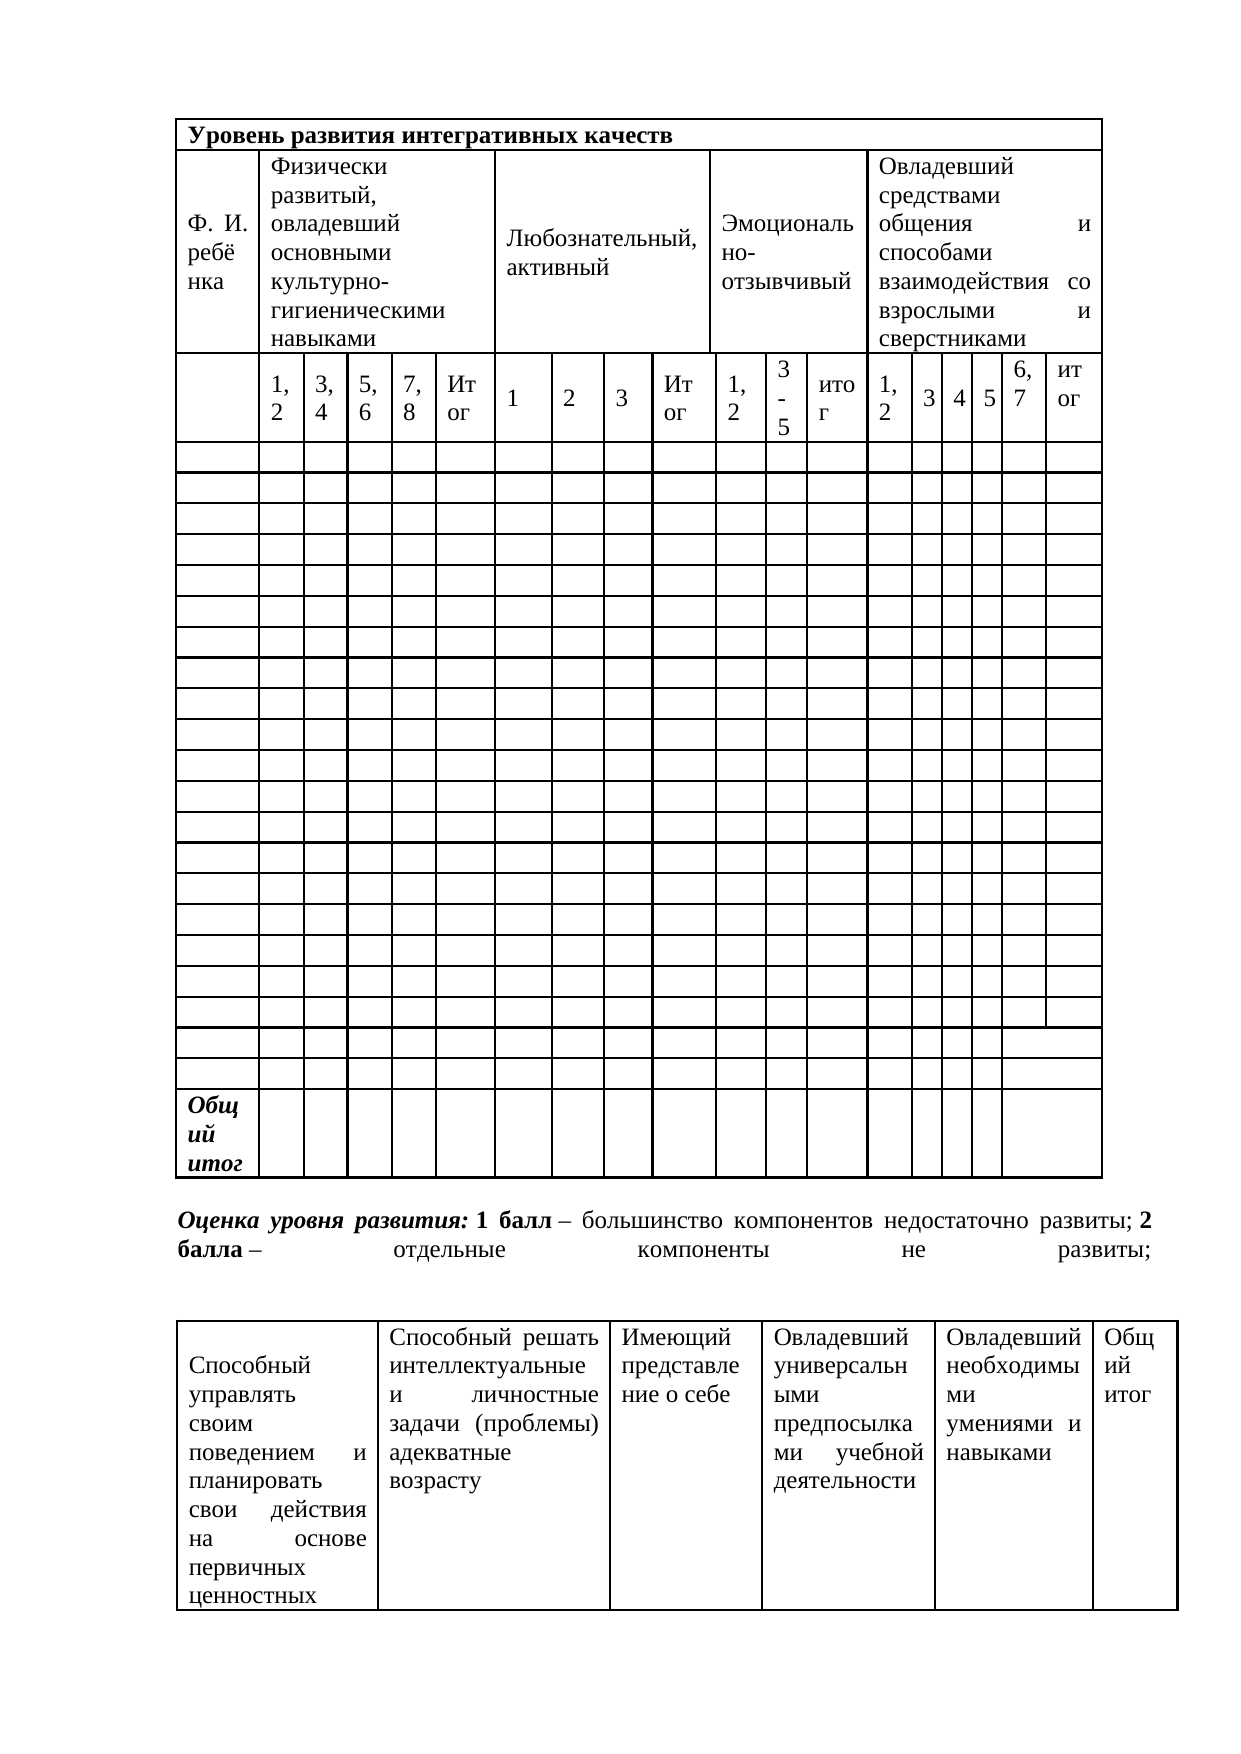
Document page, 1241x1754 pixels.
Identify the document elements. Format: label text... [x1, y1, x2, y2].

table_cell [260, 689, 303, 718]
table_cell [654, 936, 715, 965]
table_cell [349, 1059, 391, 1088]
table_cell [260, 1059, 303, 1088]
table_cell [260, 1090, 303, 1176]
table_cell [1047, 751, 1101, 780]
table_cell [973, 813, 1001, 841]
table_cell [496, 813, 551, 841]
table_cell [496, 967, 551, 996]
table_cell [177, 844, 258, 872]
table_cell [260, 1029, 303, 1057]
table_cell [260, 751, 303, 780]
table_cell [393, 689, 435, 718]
text Оценка уровня развития: 1 балл – большинство компонентов недостаточно развиты; 2 балла – отдельные компоненты не развиты; [177, 1205, 1152, 1291]
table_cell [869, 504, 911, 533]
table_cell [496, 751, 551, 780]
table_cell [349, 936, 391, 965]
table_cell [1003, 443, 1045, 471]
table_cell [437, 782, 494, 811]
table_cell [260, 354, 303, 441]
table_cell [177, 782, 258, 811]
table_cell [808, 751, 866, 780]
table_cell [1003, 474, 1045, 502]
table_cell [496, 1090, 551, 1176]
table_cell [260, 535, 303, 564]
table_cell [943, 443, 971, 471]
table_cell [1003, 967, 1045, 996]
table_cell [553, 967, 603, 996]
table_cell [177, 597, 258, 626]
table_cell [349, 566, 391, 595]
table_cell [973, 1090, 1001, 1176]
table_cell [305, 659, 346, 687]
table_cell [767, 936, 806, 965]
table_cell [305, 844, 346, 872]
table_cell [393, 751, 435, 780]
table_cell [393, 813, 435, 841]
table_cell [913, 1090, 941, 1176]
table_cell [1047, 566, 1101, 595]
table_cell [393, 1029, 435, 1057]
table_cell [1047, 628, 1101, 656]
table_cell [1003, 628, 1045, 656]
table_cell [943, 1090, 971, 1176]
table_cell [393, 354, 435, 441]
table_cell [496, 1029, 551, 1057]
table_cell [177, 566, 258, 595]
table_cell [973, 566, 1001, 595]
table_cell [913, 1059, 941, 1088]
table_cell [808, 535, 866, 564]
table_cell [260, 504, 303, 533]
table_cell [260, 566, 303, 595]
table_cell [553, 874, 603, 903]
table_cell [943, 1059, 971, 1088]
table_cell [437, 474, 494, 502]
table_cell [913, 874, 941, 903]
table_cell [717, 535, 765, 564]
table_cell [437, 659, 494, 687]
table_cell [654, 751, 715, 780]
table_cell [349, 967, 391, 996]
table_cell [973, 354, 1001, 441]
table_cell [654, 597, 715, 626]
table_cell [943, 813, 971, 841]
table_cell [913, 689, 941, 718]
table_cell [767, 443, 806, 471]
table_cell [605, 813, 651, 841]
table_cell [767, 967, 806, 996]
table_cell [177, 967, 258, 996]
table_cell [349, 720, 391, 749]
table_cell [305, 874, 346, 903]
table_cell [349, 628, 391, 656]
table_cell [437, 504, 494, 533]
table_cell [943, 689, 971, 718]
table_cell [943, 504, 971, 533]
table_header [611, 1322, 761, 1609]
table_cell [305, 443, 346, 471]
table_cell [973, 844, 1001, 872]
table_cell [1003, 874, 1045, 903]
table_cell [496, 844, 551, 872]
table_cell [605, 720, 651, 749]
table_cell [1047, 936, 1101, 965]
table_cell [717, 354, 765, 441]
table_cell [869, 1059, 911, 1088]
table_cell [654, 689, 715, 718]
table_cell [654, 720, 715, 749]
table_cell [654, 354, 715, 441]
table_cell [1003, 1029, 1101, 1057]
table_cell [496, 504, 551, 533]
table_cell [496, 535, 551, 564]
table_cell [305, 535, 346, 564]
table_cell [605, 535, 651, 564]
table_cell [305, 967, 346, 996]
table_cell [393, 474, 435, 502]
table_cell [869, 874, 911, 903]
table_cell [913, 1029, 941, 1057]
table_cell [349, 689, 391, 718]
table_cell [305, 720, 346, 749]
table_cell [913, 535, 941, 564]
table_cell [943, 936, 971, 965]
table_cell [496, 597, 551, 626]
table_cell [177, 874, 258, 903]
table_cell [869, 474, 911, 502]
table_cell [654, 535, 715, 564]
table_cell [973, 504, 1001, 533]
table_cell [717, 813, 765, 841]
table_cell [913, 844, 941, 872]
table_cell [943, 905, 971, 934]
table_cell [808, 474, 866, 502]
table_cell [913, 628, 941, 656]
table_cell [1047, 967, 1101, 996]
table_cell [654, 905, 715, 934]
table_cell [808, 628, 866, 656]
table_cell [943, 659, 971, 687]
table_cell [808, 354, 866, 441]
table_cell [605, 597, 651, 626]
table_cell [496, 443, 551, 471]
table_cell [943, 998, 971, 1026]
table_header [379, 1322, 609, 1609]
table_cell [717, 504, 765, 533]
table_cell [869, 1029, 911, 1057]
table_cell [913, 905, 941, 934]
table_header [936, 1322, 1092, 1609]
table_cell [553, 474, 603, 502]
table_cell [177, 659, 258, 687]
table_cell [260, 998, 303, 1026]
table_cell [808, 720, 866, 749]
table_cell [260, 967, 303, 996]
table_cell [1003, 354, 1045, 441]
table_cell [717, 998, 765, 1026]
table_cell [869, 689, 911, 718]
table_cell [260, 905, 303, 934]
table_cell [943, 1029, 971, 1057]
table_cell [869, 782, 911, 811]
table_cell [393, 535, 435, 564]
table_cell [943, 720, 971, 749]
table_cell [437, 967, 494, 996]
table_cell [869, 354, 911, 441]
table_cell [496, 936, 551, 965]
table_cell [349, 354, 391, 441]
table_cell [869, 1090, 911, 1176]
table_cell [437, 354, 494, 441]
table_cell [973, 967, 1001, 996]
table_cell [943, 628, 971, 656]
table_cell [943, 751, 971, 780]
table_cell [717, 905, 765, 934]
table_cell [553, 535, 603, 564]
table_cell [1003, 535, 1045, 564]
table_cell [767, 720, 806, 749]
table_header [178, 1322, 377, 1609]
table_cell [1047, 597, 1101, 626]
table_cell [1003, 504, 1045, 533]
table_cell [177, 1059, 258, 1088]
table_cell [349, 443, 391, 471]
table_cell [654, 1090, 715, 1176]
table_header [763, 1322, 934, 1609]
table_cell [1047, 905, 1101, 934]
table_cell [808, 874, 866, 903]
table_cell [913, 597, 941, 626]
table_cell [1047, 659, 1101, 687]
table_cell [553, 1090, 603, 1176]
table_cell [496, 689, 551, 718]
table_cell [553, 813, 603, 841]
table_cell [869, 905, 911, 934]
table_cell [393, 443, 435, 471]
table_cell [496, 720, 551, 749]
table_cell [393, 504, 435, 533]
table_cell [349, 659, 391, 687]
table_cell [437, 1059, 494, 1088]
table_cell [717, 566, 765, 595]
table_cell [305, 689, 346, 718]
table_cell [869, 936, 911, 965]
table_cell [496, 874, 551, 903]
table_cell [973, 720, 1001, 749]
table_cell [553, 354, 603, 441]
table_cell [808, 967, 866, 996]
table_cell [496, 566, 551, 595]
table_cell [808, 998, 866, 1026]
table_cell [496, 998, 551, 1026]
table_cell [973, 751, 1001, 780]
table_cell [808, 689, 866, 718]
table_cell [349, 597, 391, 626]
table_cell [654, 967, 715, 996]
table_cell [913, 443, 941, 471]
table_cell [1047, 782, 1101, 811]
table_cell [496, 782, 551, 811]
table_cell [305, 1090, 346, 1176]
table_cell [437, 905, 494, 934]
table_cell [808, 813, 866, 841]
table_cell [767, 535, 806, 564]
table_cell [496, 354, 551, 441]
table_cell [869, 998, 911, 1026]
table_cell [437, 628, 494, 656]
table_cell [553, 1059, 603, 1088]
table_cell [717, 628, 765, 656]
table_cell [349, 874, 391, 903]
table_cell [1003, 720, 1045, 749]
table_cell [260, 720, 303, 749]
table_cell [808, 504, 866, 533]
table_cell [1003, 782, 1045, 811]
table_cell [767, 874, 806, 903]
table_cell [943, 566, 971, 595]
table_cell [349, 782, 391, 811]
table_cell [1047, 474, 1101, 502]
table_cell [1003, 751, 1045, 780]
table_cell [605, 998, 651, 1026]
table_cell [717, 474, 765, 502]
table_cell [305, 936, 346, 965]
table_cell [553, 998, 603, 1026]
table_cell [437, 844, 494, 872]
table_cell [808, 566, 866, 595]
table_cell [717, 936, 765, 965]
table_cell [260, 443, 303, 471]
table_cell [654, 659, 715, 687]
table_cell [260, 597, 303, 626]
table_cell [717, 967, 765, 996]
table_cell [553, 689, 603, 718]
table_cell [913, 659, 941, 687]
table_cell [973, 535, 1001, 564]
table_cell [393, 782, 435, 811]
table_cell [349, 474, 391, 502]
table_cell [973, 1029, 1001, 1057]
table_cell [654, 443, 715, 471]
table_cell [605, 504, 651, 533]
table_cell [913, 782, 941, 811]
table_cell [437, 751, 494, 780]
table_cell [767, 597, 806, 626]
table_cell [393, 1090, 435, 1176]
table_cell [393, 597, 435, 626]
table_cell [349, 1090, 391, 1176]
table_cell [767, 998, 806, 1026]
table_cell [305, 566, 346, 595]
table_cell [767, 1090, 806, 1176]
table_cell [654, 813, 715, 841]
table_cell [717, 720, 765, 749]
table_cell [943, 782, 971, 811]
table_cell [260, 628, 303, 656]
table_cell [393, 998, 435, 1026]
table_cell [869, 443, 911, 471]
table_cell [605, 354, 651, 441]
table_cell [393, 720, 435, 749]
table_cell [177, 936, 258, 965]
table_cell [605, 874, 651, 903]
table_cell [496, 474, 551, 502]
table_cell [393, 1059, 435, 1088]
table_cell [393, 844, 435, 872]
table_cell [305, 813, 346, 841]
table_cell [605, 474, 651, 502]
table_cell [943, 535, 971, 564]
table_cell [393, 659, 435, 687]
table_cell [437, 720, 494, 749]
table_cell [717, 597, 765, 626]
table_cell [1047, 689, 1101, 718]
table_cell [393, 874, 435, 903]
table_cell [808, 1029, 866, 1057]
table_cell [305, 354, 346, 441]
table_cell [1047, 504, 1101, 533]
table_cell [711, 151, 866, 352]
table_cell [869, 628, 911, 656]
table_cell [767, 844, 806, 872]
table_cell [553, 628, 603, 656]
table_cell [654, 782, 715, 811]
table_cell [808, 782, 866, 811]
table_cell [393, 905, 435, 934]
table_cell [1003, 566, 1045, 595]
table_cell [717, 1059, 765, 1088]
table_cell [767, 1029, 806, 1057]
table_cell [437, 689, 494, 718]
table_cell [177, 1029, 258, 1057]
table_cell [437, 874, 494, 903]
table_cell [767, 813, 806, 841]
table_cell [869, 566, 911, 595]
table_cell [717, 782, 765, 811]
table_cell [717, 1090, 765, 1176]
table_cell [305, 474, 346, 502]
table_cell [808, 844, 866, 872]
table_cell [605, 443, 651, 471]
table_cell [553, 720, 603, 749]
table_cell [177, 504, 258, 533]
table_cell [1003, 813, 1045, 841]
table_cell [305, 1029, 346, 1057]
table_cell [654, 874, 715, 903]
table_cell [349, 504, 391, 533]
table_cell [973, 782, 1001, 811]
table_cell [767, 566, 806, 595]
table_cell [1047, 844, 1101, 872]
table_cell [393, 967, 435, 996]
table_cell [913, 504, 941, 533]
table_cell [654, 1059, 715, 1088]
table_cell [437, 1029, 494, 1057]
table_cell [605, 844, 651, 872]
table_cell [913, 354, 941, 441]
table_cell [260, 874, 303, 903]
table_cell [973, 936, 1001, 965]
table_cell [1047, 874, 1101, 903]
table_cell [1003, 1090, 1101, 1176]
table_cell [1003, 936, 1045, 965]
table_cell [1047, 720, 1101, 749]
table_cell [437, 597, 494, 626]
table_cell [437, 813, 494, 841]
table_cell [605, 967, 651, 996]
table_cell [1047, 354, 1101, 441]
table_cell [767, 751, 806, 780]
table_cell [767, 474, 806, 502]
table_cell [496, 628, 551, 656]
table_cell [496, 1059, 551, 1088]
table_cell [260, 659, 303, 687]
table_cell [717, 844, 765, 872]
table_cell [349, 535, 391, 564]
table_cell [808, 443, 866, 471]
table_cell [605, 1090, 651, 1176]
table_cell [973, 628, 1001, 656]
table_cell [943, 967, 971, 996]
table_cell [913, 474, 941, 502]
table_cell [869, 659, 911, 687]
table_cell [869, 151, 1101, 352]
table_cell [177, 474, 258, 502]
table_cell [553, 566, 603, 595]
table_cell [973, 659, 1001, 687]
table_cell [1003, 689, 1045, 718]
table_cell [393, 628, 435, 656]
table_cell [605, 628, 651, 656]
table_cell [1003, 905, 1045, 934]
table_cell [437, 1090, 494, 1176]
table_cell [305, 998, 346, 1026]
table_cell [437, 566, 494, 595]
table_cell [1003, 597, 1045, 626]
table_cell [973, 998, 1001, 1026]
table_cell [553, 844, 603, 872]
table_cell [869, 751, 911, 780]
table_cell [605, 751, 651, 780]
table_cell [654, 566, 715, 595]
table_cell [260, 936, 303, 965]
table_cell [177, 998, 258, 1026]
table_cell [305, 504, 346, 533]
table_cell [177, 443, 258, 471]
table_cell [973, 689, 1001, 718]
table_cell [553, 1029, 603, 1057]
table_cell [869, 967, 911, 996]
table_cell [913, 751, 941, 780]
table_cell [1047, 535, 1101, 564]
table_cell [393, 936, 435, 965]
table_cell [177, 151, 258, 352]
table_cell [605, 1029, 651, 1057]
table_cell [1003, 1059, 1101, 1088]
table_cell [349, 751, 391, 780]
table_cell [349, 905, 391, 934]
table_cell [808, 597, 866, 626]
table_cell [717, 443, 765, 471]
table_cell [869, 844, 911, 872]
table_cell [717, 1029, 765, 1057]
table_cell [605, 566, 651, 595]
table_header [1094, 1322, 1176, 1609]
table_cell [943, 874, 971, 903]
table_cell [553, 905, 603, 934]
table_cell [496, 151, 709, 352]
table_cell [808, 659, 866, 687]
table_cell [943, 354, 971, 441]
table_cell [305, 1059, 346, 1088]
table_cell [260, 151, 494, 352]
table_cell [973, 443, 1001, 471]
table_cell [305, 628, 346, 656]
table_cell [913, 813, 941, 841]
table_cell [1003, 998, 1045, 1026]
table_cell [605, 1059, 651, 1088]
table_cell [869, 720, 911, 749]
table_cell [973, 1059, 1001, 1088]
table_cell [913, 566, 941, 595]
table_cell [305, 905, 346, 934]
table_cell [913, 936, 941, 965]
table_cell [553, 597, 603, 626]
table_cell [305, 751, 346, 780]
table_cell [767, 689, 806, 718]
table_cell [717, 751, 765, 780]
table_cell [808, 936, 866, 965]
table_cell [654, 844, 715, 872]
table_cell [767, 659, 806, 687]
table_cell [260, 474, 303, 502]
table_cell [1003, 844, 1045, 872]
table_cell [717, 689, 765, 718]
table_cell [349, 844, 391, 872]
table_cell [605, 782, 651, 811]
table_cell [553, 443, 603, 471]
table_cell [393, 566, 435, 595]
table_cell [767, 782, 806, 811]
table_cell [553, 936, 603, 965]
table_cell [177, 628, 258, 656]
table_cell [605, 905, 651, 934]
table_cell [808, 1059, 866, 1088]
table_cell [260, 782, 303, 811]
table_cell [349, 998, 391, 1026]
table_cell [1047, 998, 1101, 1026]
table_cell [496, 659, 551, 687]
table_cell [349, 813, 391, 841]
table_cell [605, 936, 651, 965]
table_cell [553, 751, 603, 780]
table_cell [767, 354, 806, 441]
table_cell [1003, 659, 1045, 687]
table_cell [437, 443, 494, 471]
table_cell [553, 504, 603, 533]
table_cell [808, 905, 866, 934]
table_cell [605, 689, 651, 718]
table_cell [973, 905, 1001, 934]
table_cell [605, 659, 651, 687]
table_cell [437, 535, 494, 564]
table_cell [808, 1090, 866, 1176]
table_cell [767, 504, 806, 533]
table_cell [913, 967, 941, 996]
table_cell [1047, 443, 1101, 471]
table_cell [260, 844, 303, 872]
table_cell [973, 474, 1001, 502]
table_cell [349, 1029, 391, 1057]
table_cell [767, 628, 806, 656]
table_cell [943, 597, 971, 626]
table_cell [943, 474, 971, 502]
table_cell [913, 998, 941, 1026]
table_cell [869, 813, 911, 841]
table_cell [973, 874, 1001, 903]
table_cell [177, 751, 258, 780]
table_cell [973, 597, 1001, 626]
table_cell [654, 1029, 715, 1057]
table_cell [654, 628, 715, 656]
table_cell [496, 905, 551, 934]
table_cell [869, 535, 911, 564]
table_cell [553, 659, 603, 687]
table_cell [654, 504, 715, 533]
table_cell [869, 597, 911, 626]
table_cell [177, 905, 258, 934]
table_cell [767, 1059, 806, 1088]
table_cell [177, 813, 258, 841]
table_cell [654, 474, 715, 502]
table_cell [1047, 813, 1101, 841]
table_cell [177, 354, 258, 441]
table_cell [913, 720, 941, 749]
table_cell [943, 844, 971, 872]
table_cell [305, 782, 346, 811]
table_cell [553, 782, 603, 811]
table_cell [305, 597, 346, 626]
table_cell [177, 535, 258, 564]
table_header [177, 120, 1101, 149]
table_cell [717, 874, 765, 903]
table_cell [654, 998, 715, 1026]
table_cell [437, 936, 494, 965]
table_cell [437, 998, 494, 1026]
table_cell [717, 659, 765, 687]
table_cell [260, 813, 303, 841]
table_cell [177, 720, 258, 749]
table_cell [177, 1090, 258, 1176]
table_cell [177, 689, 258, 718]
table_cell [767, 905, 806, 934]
